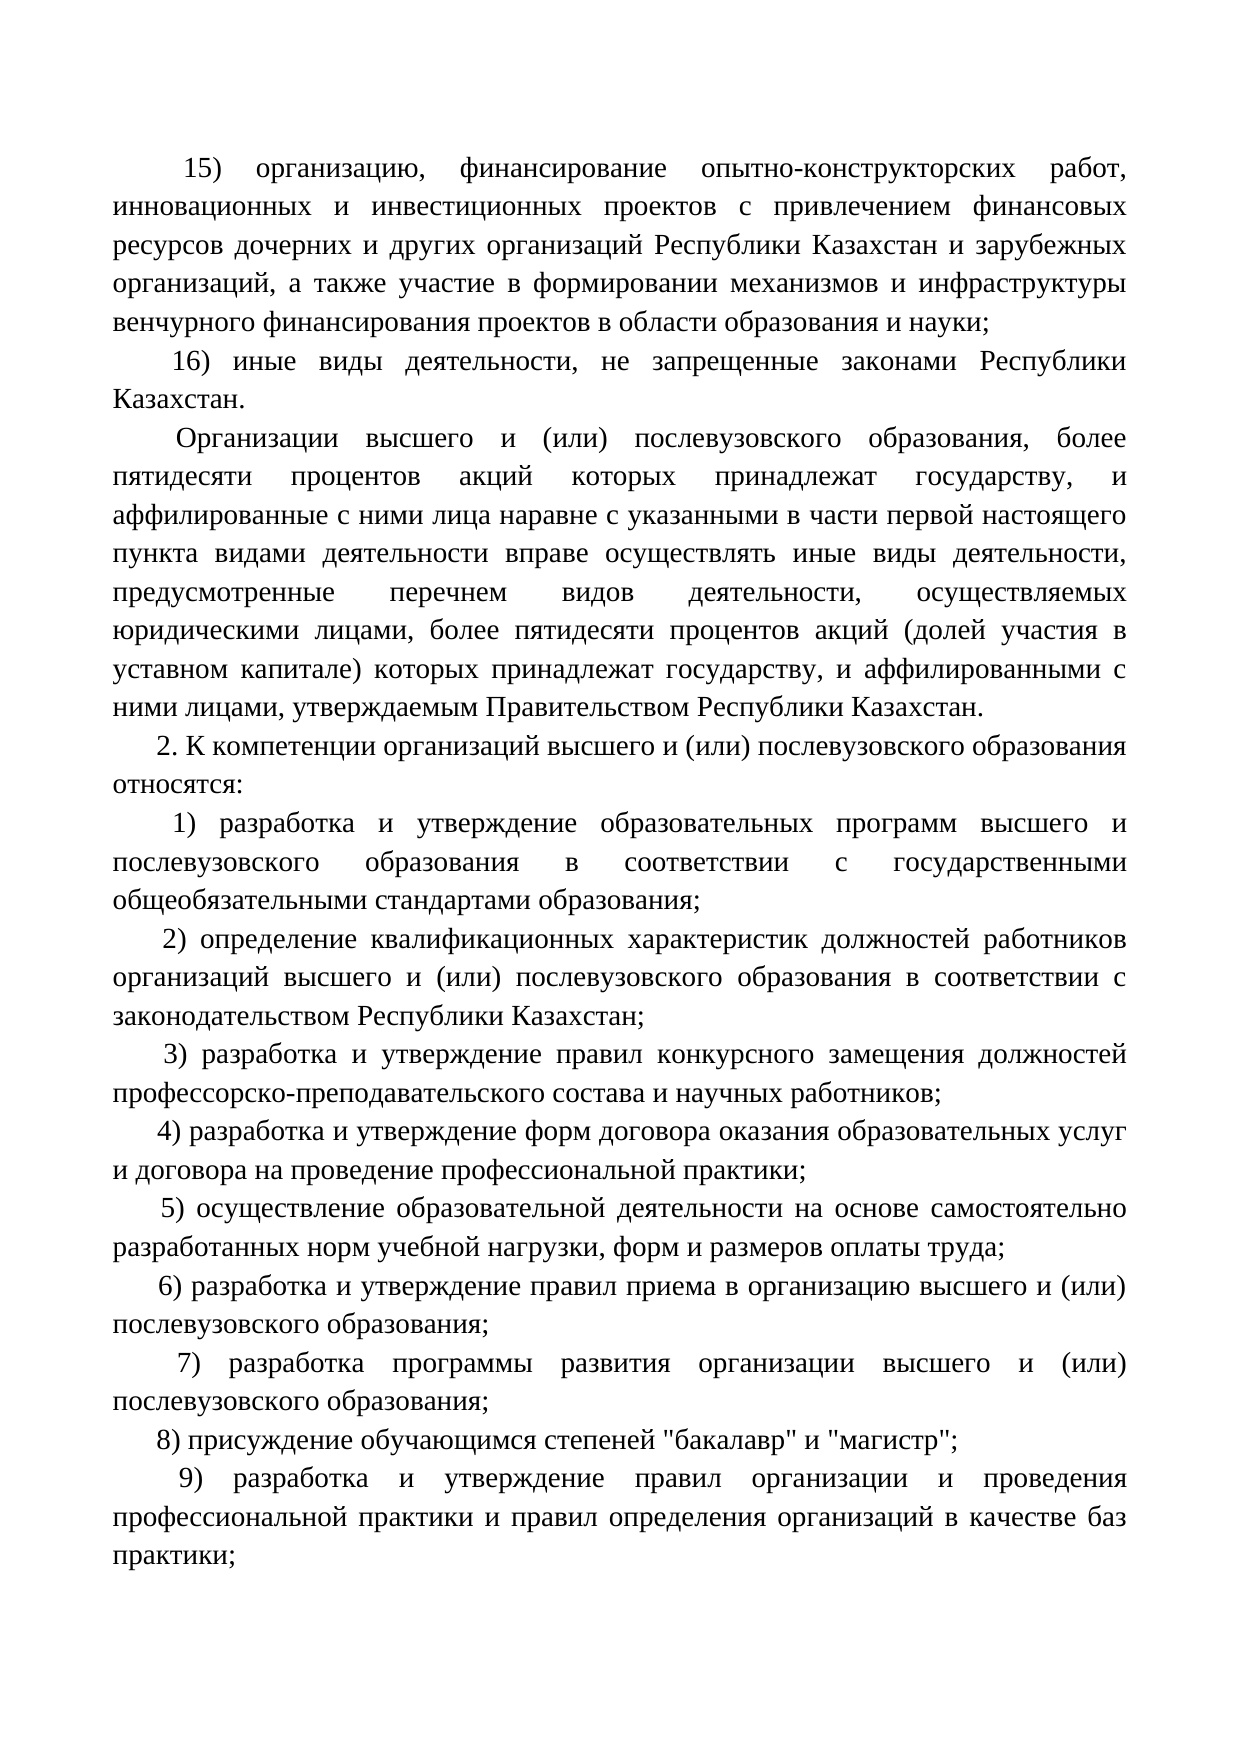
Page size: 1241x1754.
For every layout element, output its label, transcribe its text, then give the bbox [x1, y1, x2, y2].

text 5) осуществление образовательной деятельности на основе самостоятельно разработанных норм учебной нагрузки, форм и размеров оплаты труда; [112, 1191, 1128, 1263]
text 3) разработка и утверждение правил конкурсного замещения должностей профессорско-преподавательского состава и научных работников; [112, 1036, 1128, 1108]
text 4) разработка и утверждение форм договора оказания образовательных услуг и договора на проведение профессиональной практики; [112, 1113, 1128, 1186]
text 9) разработка и утверждение правил организации и проведения профессиональной практики и правил определения организаций в качестве баз практики; [112, 1460, 1128, 1571]
text 7) разработка программы развития организации высшего и (или) послевузовского образования; [112, 1345, 1128, 1417]
text 8) присуждение обучающимся степеней "бакалавр" и "магистр"; [112, 1422, 1128, 1455]
text 6) разработка и утверждение правил приема в организацию высшего и (или) послевузовского образования; [112, 1268, 1128, 1340]
text 2. К компетенции организаций высшего и (или) послевузовского образования относятся: [112, 728, 1128, 800]
text 16) иные виды деятельности, не запрещенные законами Республики Казахстан. [112, 343, 1128, 415]
text 2) определение квалификационных характеристик должностей работников организаций высшего и (или) послевузовского образования в соответствии с законодательством Республики Казахстан; [112, 921, 1128, 1031]
text 1) разработка и утверждение образовательных программ высшего и послевузовского образования в соответствии с государственными общеобязательными стандартами образования; [112, 805, 1128, 916]
text Организации высшего и (или) послевузовского образования, более пятидесяти процентов акций которых принадлежат государству, и аффилированные с ними лица наравне с указанными в части первой настоящего пункта видами деятельности вправе осуществлять иные виды деятельности, предусмотренные перечнем видов деятельности, осуществляемых юридическими лицами, более пятидесяти процентов акций (долей участия в уставном капитале) которых принадлежат государству, и аффилированными с ними лицами, утверждаемым Правительством Республики Казахстан. [112, 420, 1128, 723]
text 15) организацию, финансирование опытно-конструкторских работ, инновационных и инвестиционных проектов с привлечением финансовых ресурсов дочерних и других организаций Республики Казахстан и зарубежных организаций, а также участие в формировании механизмов и инфраструктуры венчурного финансирования проектов в области образования и науки; [112, 150, 1128, 338]
